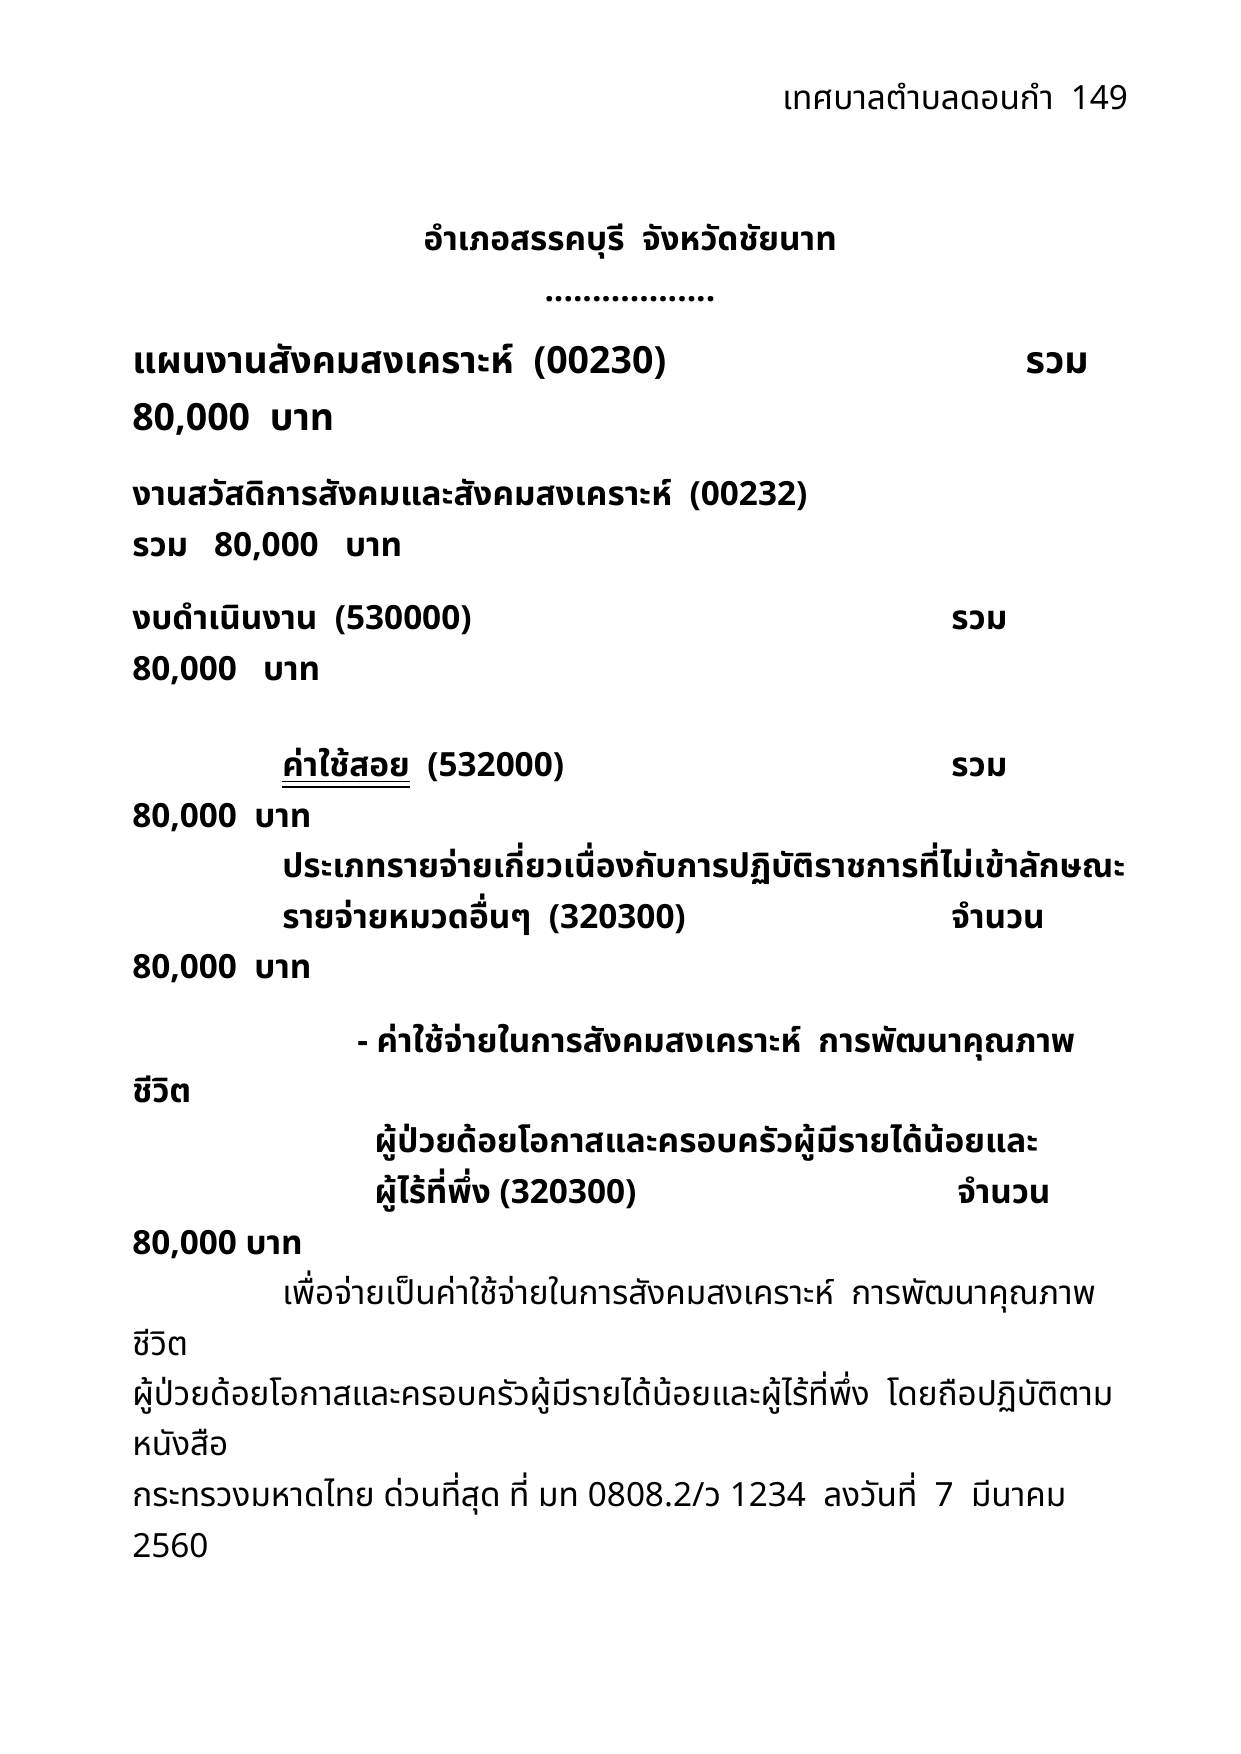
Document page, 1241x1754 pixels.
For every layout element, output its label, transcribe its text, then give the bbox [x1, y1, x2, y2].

text - ค่าใช้จ่ายในการสังคมสงเคราะห์ การพัฒนาคุณภาพชีวิต [132, 1016, 1128, 1117]
text งานสวัสดิการสังคมและสังคมสงเคราะห์ (00232) รวม 80,000 บาท [132, 470, 1128, 571]
text อำเภอสรรคบุรี จังหวัดชัยนาท [132, 215, 1128, 265]
text ผู้ป่วยด้อยโอกาสและครอบครัวผู้มีรายได้น้อยและ [132, 1117, 1128, 1168]
text รายจ่ายหมวดอื่นๆ (320300) จำนวน 80,000 บาท [132, 892, 1128, 994]
text ค่าใช้สอย (532000) รวม 80,000 บาท [132, 741, 1128, 842]
text ผู้ป่วยด้อยโอกาสและครอบครัวผู้มีรายได้น้อยและผู้ไร้ที่พึ่ง โดยถือปฏิบัติตามหนังสือ [132, 1370, 1128, 1471]
text เพื่อจ่ายเป็นค่าใช้จ่ายในการสังคมสงเคราะห์ การพัฒนาคุณภาพชีวิต [132, 1269, 1128, 1370]
text แผนงานสังคมสงเคราะห์ (00230) รวม 80,000 บาท [132, 333, 1128, 447]
text กระทรวงมหาดไทย ด่วนที่สุด ที่ มท 0808.2/ว 1234 ลงวันที่ 7 มีนาคม 2560 [132, 1471, 1128, 1567]
text งบดำเนินงาน (530000) รวม 80,000 บาท [132, 594, 1128, 695]
text ผู้ไร้ที่พึ่ง (320300) จำนวน 80,000 บาท [132, 1168, 1128, 1269]
text .................. [132, 265, 1128, 311]
text ประเภทรายจ่ายเกี่ยวเนื่องกับการปฏิบัติราชการที่ไม่เข้าลักษณะ [132, 842, 1128, 892]
